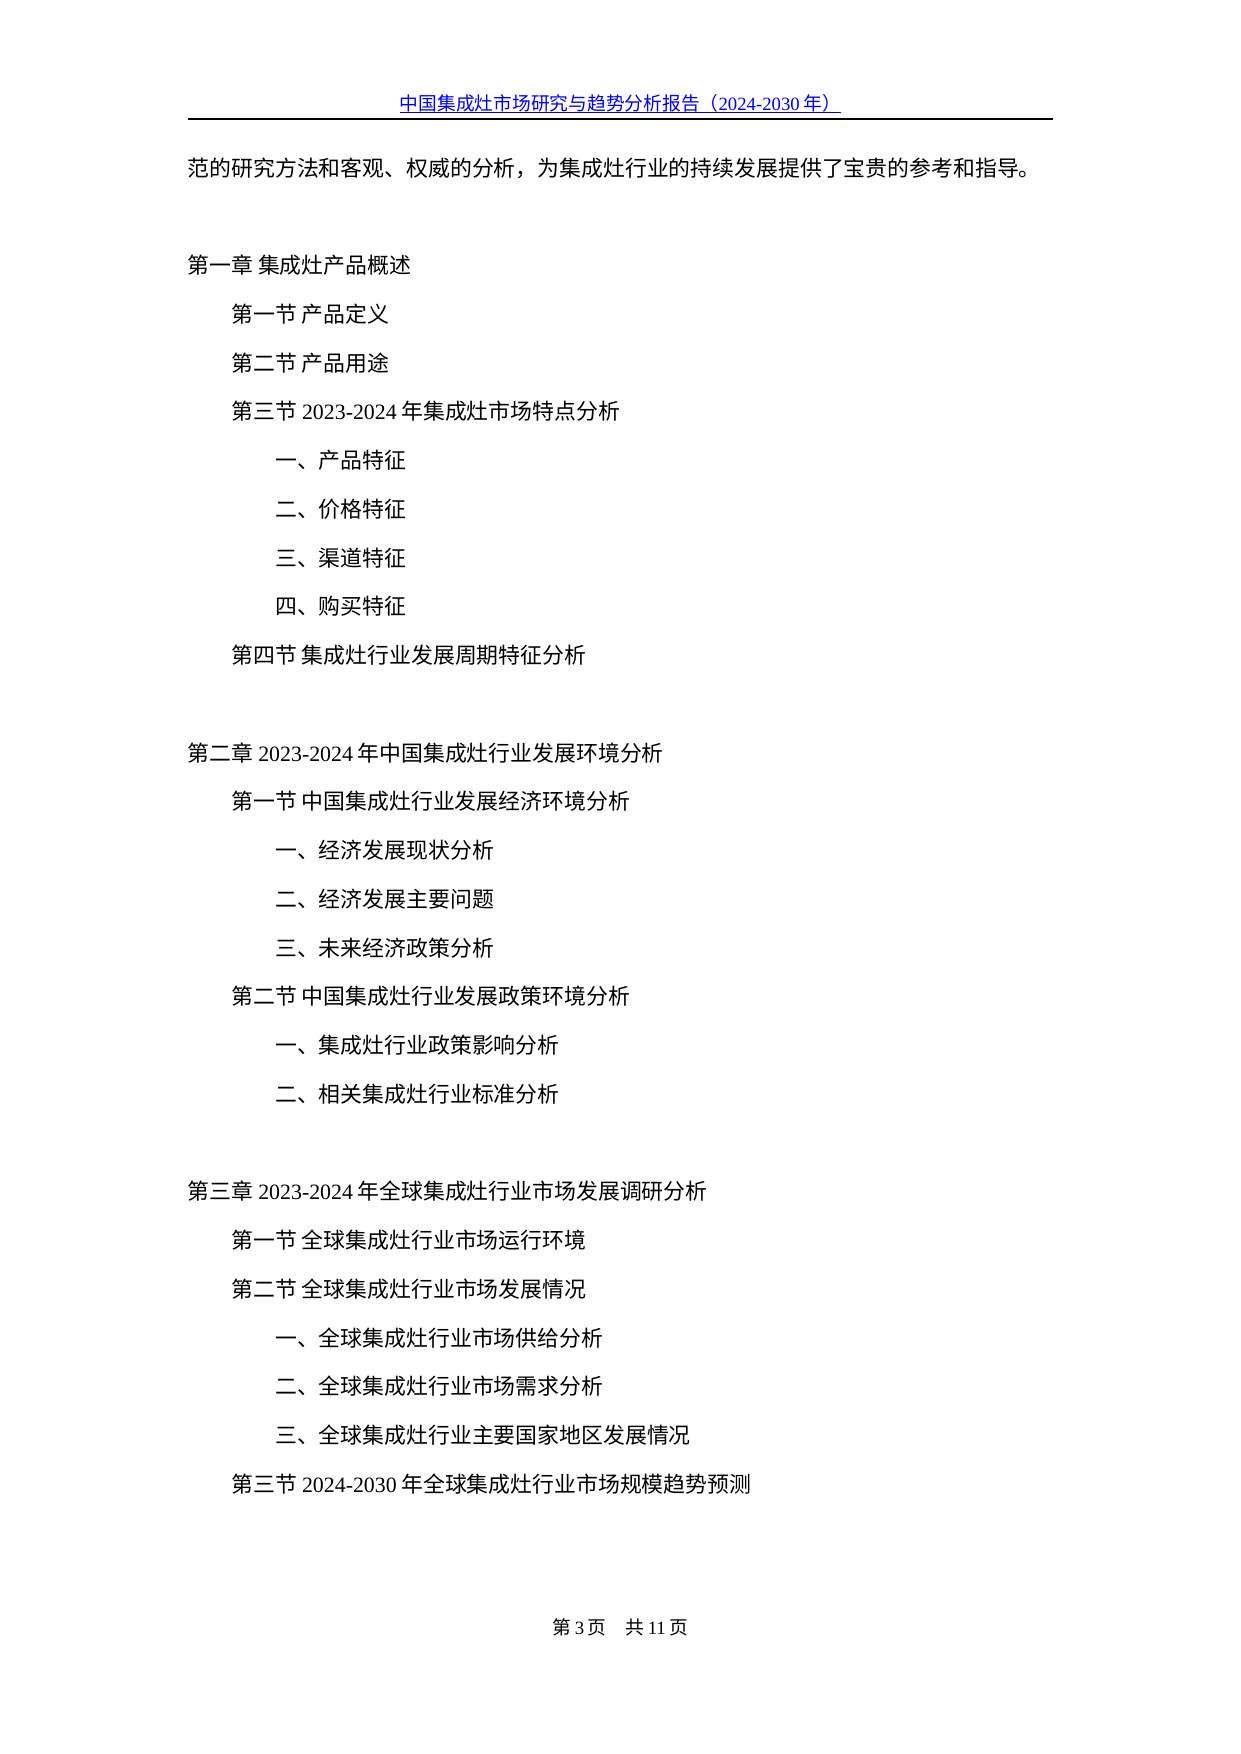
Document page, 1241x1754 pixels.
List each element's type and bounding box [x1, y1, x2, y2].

text [187, 150, 1053, 1499]
